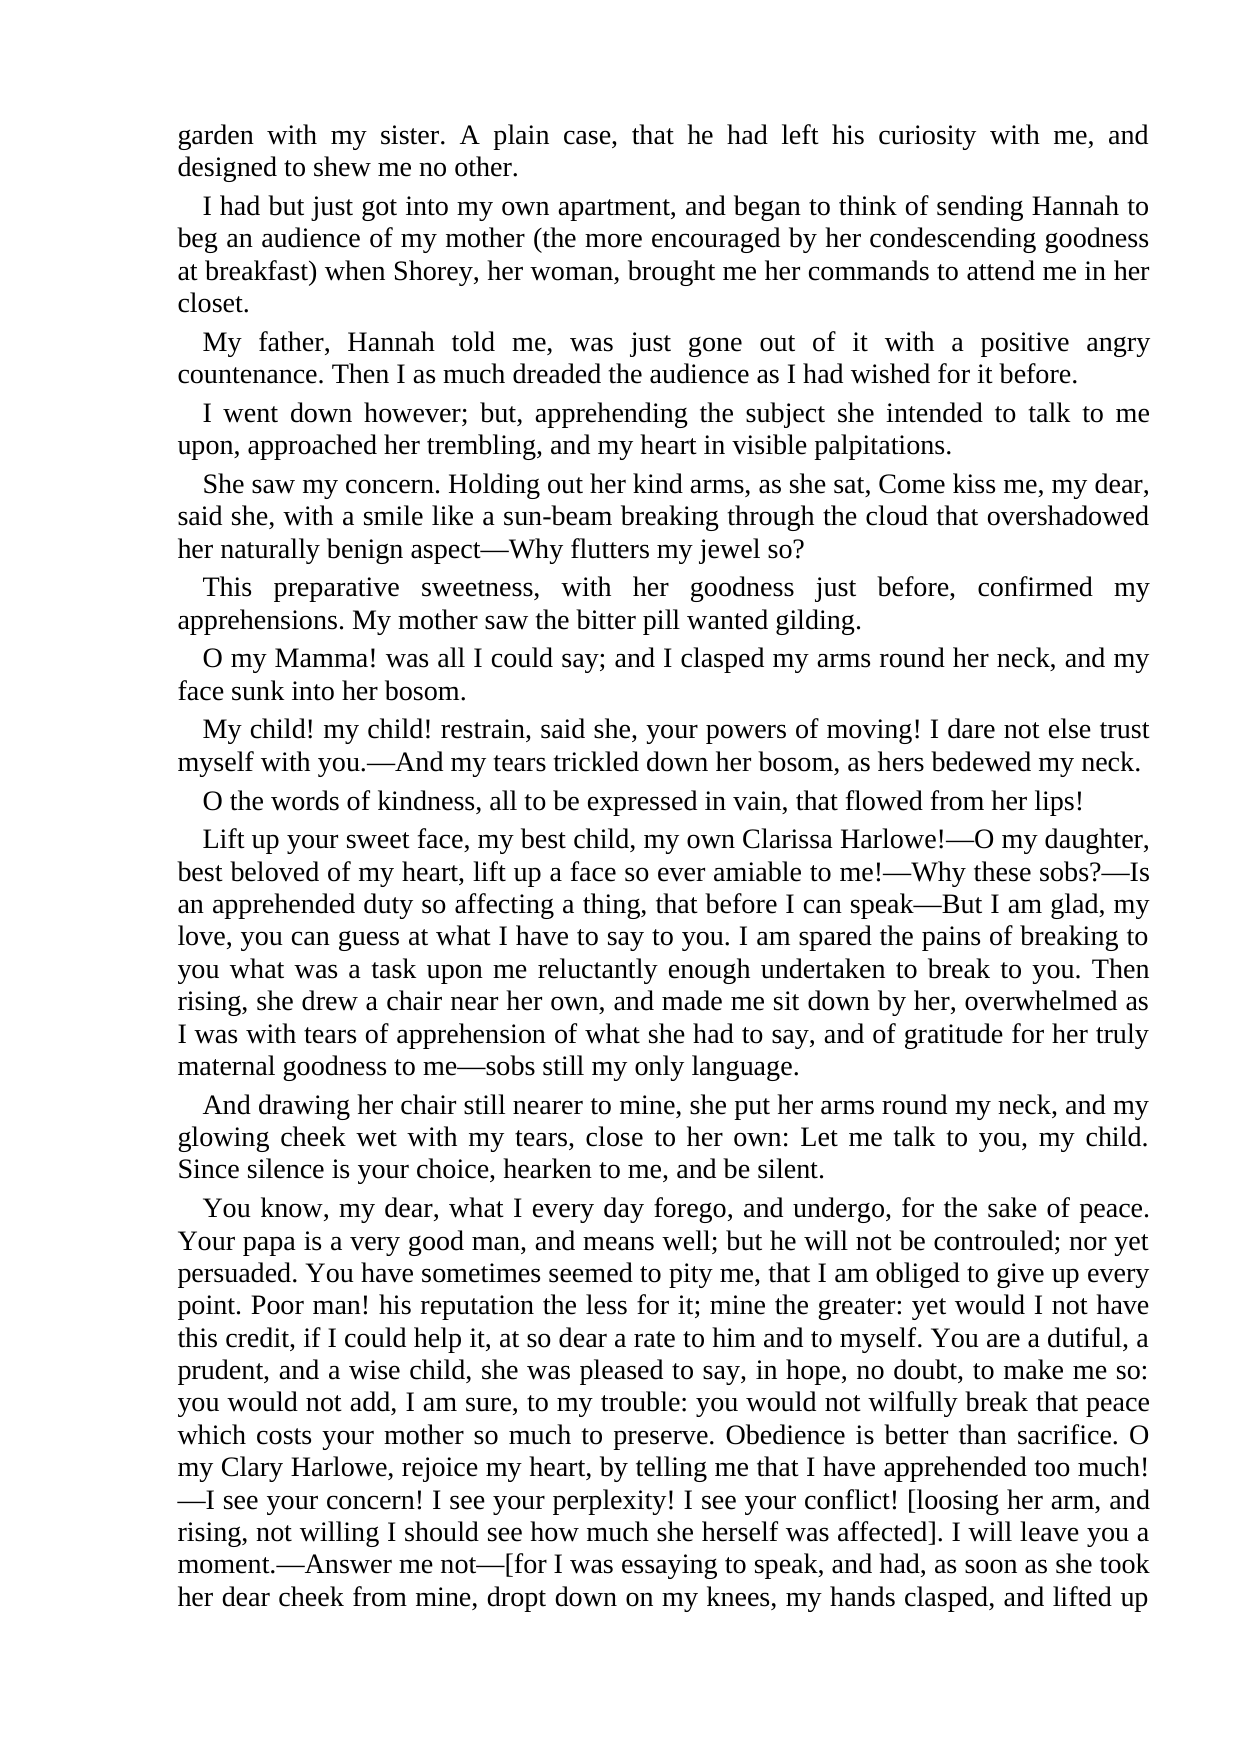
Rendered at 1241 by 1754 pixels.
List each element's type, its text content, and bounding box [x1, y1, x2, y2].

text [177, 1191, 1152, 1612]
text My father, Hannah told me, was just gone out of it with a positive angry countenance. Then I as much dreaded the audience as I had wished for it before. [177, 325, 1152, 390]
text She saw my concern. Holding out her kind arms, as she sat, Come kiss me, my dear, said she, with a smile like a sun-beam breaking through the cloud that overshadowed her naturally benign aspect—Why flutters my jewel so? [177, 467, 1152, 564]
text And drawing her chair still nearer to mine, she put her arms round my neck, and my glowing cheek wet with my tears, close to her own: Let me talk to you, my child. Since silence is your choice, hearken to me, and be silent. [177, 1088, 1152, 1185]
text This preparative sweetness, with her goodness just before, confirmed my apprehensions. My mother saw the bitter pill wanted gilding. [177, 571, 1152, 635]
text O the words of kindness, all to be expressed in vain, that flowed from her lips! [177, 784, 1152, 816]
text I had but just got into my own apartment, and began to think of sending Hannah to beg an audience of my mother (the more encouraged by her condescending goodness at breakfast) when Shorey, her woman, brought me her commands to attend me in her closet. [177, 189, 1152, 319]
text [177, 118, 1152, 183]
text I went down however; but, apprehending the subject she intended to talk to me upon, approached her trembling, and my heart in visible palpitations. [177, 396, 1152, 461]
text O my Mamma! was all I could say; and I clasped my arms round her neck, and my face sunk into her bosom. [177, 642, 1152, 706]
text My child! my child! restrain, said she, your powers of moving! I dare not else trust myself with you.—And my tears trickled down her bosom, as hers bedewed my neck. [177, 713, 1152, 777]
text Lift up your sweet face, my best child, my own Clarissa Harlowe!—O my daughter, best beloved of my heart, lift up a face so ever amiable to me!—Why these sobs?—Is an apprehended duty so affecting a thing, that before I can speak—But I am glad, my love, you can guess at what I have to say to you. I am spared the pains of breaking to you what was a task upon me reluctantly enough undertaken to break to you. Then rising, she drew a chair near her own, and made me sit down by her, overwhelmed as I was with tears of apprehension of what she had to say, and of gratitude for her truly maternal goodness to me—sobs still my only language. [177, 822, 1152, 1081]
